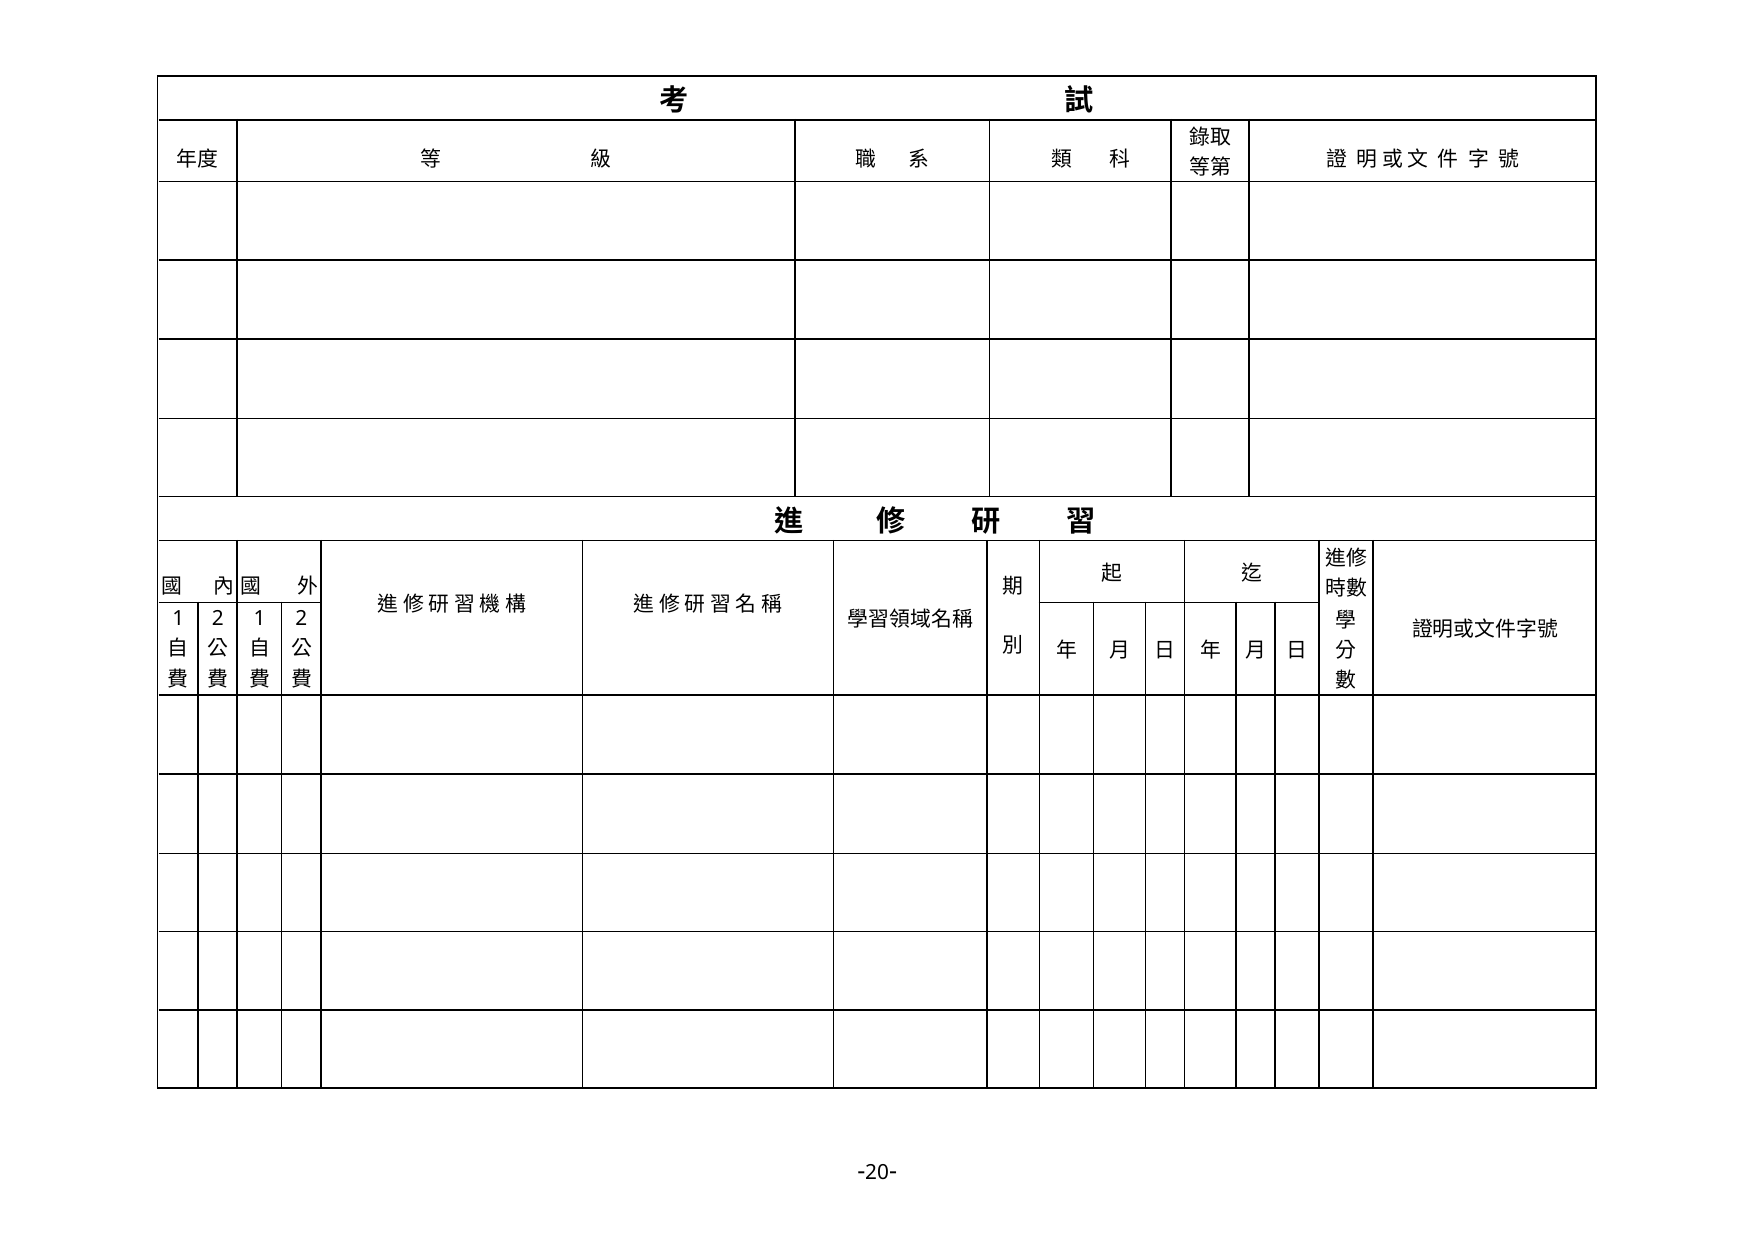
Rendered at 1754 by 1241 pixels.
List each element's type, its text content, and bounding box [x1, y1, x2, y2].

table_cell [158, 774, 197, 853]
table_header 考 試 [158, 77, 1595, 119]
table_cell [1185, 696, 1235, 773]
table_cell [1276, 854, 1318, 931]
table_cell [1172, 182, 1248, 259]
table_cell [199, 1011, 236, 1087]
table_cell 日 [1146, 603, 1184, 694]
table_cell [796, 261, 989, 338]
table_cell 進 修 研 習 [158, 497, 1595, 540]
table_cell [834, 932, 986, 1009]
table_cell [796, 182, 989, 259]
table_cell [990, 340, 1170, 418]
table_cell 學習領域名稱 [834, 541, 986, 694]
table_cell [1374, 854, 1595, 931]
table_cell [834, 1011, 986, 1087]
table_cell 日 [1276, 603, 1318, 694]
table_cell 錄取 等第 [1172, 121, 1248, 181]
table_cell 國 內 [158, 541, 236, 602]
table_cell [238, 854, 281, 931]
table_cell 起 [1040, 541, 1184, 602]
table_cell [1276, 696, 1318, 773]
table_cell [1250, 261, 1595, 338]
table_cell [158, 695, 197, 773]
table_cell [1250, 182, 1595, 259]
table_cell 學 分 數 [1320, 602, 1372, 694]
table_cell [1040, 854, 1093, 931]
table_cell [1172, 261, 1248, 338]
table_cell [1040, 932, 1093, 1009]
table_cell 1 自費 [158, 603, 197, 694]
table_cell [238, 1011, 281, 1087]
table_cell [158, 260, 236, 338]
table_cell 職 系 [796, 121, 989, 181]
table_cell [199, 775, 236, 853]
table_cell [1374, 775, 1595, 853]
table_cell [1276, 1011, 1318, 1087]
table_cell [322, 775, 582, 853]
table_cell [1040, 775, 1093, 853]
table_cell [1237, 932, 1274, 1009]
table_cell 進 修 研 習 名 稱 [583, 541, 833, 694]
table_cell [1237, 696, 1274, 773]
table_cell [199, 696, 236, 773]
table_cell 國 外 [238, 541, 320, 602]
table_cell [238, 419, 794, 496]
table_cell 證明或文件字號 [1374, 541, 1595, 694]
table_cell [1320, 932, 1372, 1009]
table_cell [238, 932, 281, 1009]
table_cell [282, 854, 320, 931]
table_cell [1185, 854, 1235, 931]
table_cell [238, 182, 794, 259]
table_cell [583, 854, 833, 931]
table_cell [988, 932, 1039, 1009]
table_cell [1185, 1011, 1235, 1087]
table_cell [583, 1011, 833, 1087]
table_cell [1237, 854, 1274, 931]
table_cell [796, 419, 989, 496]
table_cell 等 級 [238, 121, 794, 181]
table_cell [158, 932, 197, 1009]
table_cell [990, 182, 1170, 259]
table_cell [1040, 696, 1093, 773]
table_cell 進修時數 [1320, 541, 1372, 602]
table_cell [1250, 419, 1595, 496]
table_cell [238, 340, 794, 418]
table_cell [282, 775, 320, 853]
table_cell [322, 854, 582, 931]
table_cell [990, 261, 1170, 338]
table_cell 進 修 研 習 機 構 [322, 541, 582, 694]
table_cell [1172, 340, 1248, 418]
table_cell [199, 854, 236, 931]
table_cell [1185, 775, 1235, 853]
table_cell [1374, 932, 1595, 1009]
table_cell [1276, 775, 1318, 853]
table_cell 證 明 或 文 件 字 號 [1250, 121, 1595, 181]
table_cell 月 [1094, 603, 1145, 694]
table_cell 年 [1040, 603, 1093, 694]
table_cell 2 公費 [199, 603, 236, 694]
table_cell 2 公費 [282, 603, 320, 694]
table_cell [1237, 1011, 1274, 1087]
table_cell [1374, 1011, 1595, 1087]
table_cell [1250, 340, 1595, 418]
table_cell [834, 696, 986, 773]
table_cell [1172, 419, 1248, 496]
table_cell [1094, 696, 1145, 773]
table_cell 迄 [1185, 541, 1318, 602]
table_cell [322, 696, 582, 773]
table_cell [990, 419, 1170, 496]
table_cell [238, 775, 281, 853]
table_cell [834, 775, 986, 853]
table_cell [988, 775, 1039, 853]
table_cell 月 [1237, 603, 1274, 694]
table_cell [282, 932, 320, 1009]
table_cell [322, 932, 582, 1009]
table_cell [1320, 775, 1372, 853]
table_cell [282, 1011, 320, 1087]
table_cell [1320, 854, 1372, 931]
table_cell [1320, 696, 1372, 773]
table_cell [1146, 932, 1184, 1009]
table_cell [238, 261, 794, 338]
table_cell [158, 339, 236, 418]
table_cell 類 科 [990, 121, 1170, 181]
table_cell [322, 1011, 582, 1087]
table_cell [583, 696, 833, 773]
table_cell [1320, 1011, 1372, 1087]
table_cell [1094, 854, 1145, 931]
table_cell 期 別 [988, 541, 1039, 694]
table_cell [1146, 775, 1184, 853]
table_cell [796, 340, 989, 418]
table_cell 1 自費 [238, 603, 281, 694]
table_cell [199, 932, 236, 1009]
table_cell [1276, 932, 1318, 1009]
table_cell 年 [1185, 603, 1235, 694]
table_cell [158, 854, 197, 931]
table_cell [1374, 696, 1595, 773]
table_cell [1146, 854, 1184, 931]
table_cell [1094, 775, 1145, 853]
table_cell [834, 854, 986, 931]
table_cell [988, 696, 1039, 773]
table_cell [1146, 1011, 1184, 1087]
table_cell [158, 419, 236, 496]
table_cell [583, 775, 833, 853]
table_cell [988, 1011, 1039, 1087]
table_cell [1146, 696, 1184, 773]
table_cell 年度 [158, 120, 236, 181]
table_cell [988, 854, 1039, 931]
table_cell [1094, 932, 1145, 1009]
table_cell [583, 932, 833, 1009]
table_cell [1237, 775, 1274, 853]
table_cell [238, 696, 281, 773]
table_cell [158, 1010, 197, 1087]
table_cell [282, 696, 320, 773]
table_cell [1185, 932, 1235, 1009]
table_cell [158, 182, 236, 259]
table_cell [1040, 1011, 1093, 1087]
table_cell [1094, 1011, 1145, 1087]
